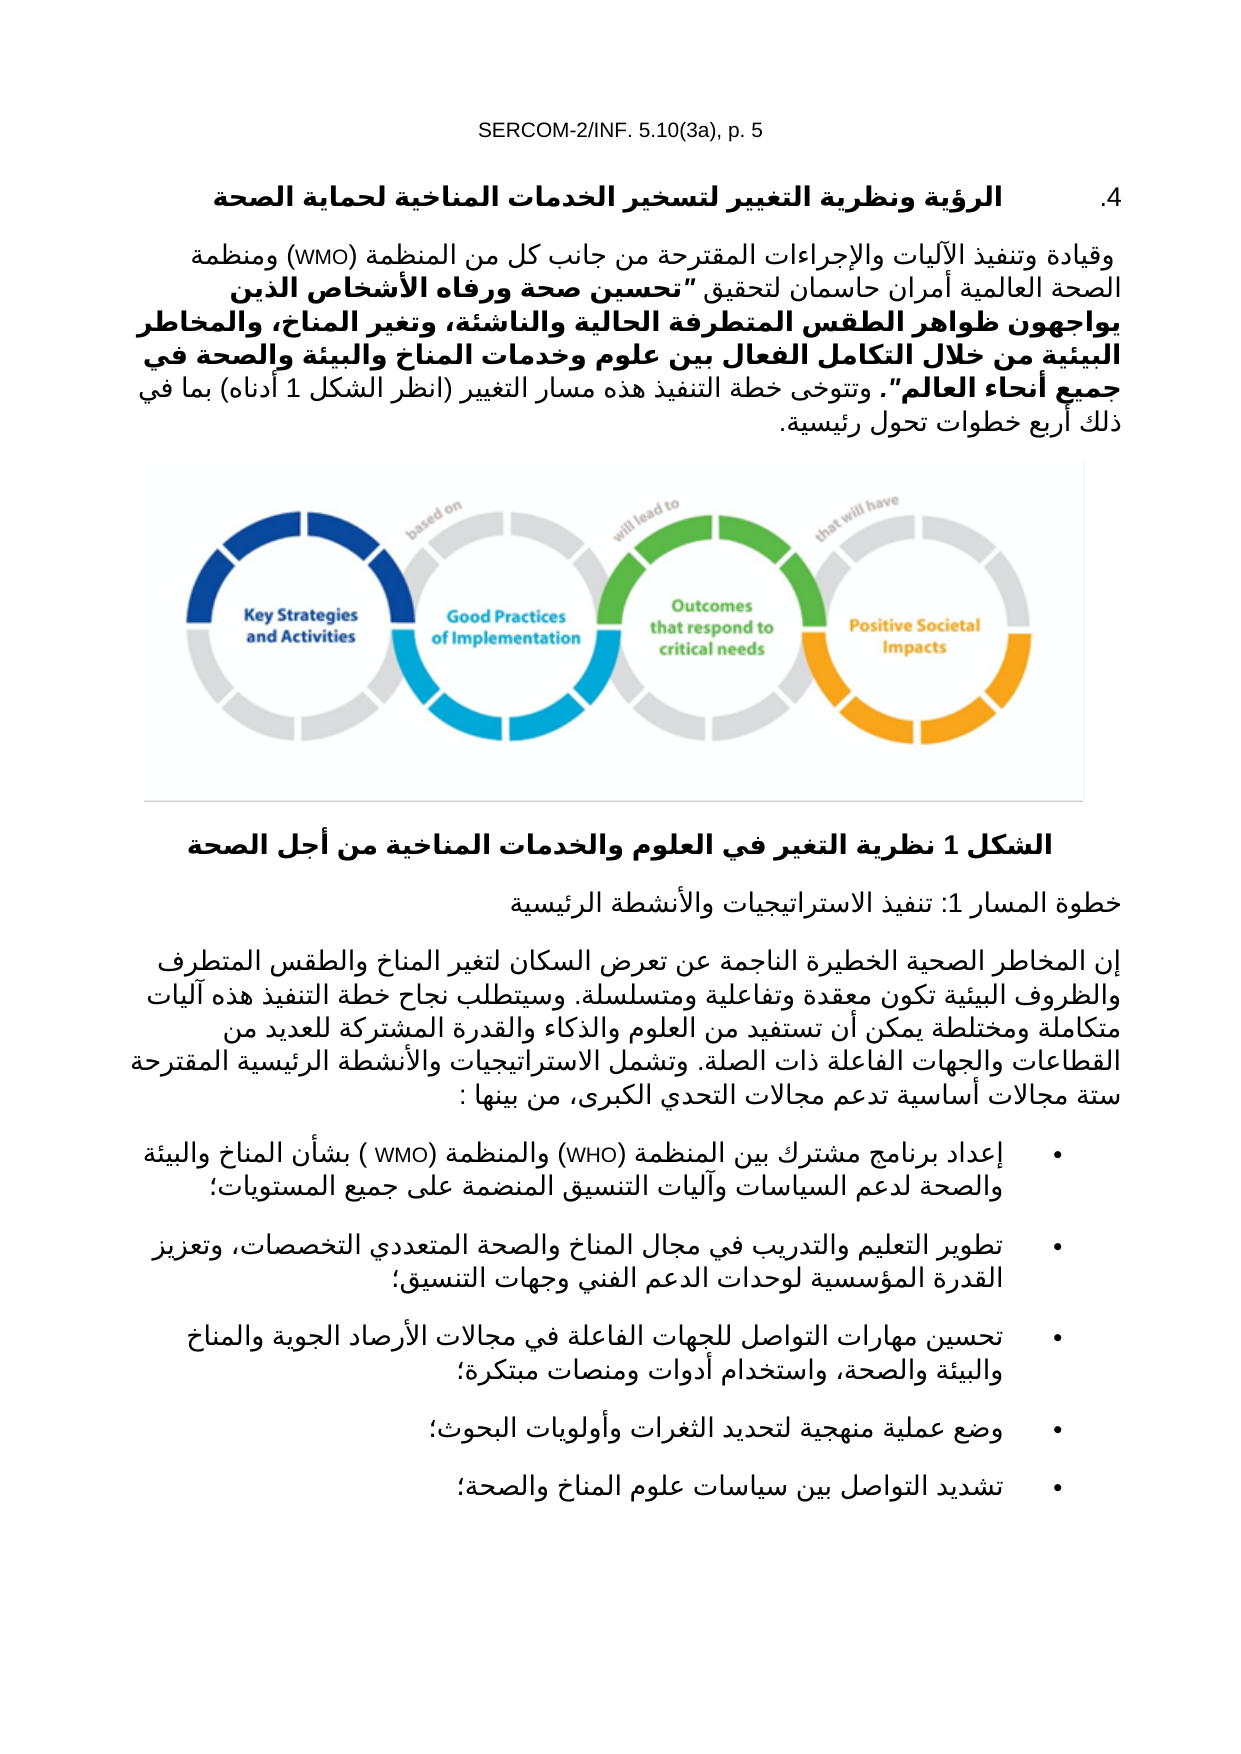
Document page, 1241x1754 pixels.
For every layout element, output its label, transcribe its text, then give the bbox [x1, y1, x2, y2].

subtitle 4. الرؤية ونظرية التغيير لتسخير الخدمات المناخية لحماية الصحة [118, 179, 1122, 213]
subtitle خطوة المسار 1: تنفيذ الاستراتيجيات والأنشطة الرئيسية [118, 886, 1122, 919]
text  وضع عملية منهجية لتحديد الثغرات وأولويات البحوث؛ [118, 1411, 1063, 1444]
text  تطوير التعليم والتدريب في مجال المناخ والصحة المتعددي التخصصات، وتعزيز القدرة المؤسسية لوحدات الدعم الفني وجهات التنسيق؛ [118, 1227, 1063, 1294]
text  تحسين مهارات التواصل للجهات الفاعلة في مجالات الأرصاد الجوية والمناخ والبيئة والصحة، واستخدام أدوات ومنصات مبتكرة؛ [118, 1319, 1063, 1386]
text وقيادة وتنفيذ الآليات والإجراءات المقترحة من جانب كل من المنظمة (WMO) ومنظمة الصحة العالمية أمران حاسمان لتحقيق "تحسين صحة ورفاه الأشخاص الذين يواجهون ظواهر الطقس المتطرفة الحالية والناشئة، وتغير المناخ، والمخاطر البيئية من خلال التكامل الفعال بين علوم وخدمات المناخ والبيئة والصحة في جميع أنحاء العالم". وتتوخى خطة التنفيذ هذه مسار التغيير (انظر الشكل 1 أدناه) بما في ذلك أربع خطوات تحول رئيسية. [118, 238, 1122, 438]
text إن المخاطر الصحية الخطيرة الناجمة عن تعرض السكان لتغير المناخ والطقس المتطرف والظروف البيئية تكون معقدة وتفاعلية ومتسلسلة. وسيتطلب نجاح خطة التنفيذ هذه آليات متكاملة ومختلطة يمكن أن تستفيد من العلوم والذكاء والقدرة المشتركة للعديد من القطاعات والجهات الفاعلة ذات الصلة. وتشمل الاستراتيجيات والأنشطة الرئيسية المقترحة ستة مجالات أساسية تدعم مجالات التحدي الكبرى، من بينها : [118, 944, 1122, 1111]
text  تشديد التواصل بين سياسات علوم المناخ والصحة؛ [118, 1469, 1063, 1502]
text الشكل 1 نظرية التغير في العلوم والخدمات المناخية من أجل الصحة [118, 827, 345, 861]
text  إعداد برنامج مشترك بين المنظمة (WHO) والمنظمة (WMO ) بشأن المناخ والبيئة والصحة لدعم السياسات وآليات التنسيق المنضمة على جميع المستويات؛ [118, 1136, 1063, 1202]
picture [143, 462, 1097, 803]
text الشكل 1 نظرية التغير في العلوم والخدمات المناخية من أجل الصحة [327, 827, 1122, 861]
